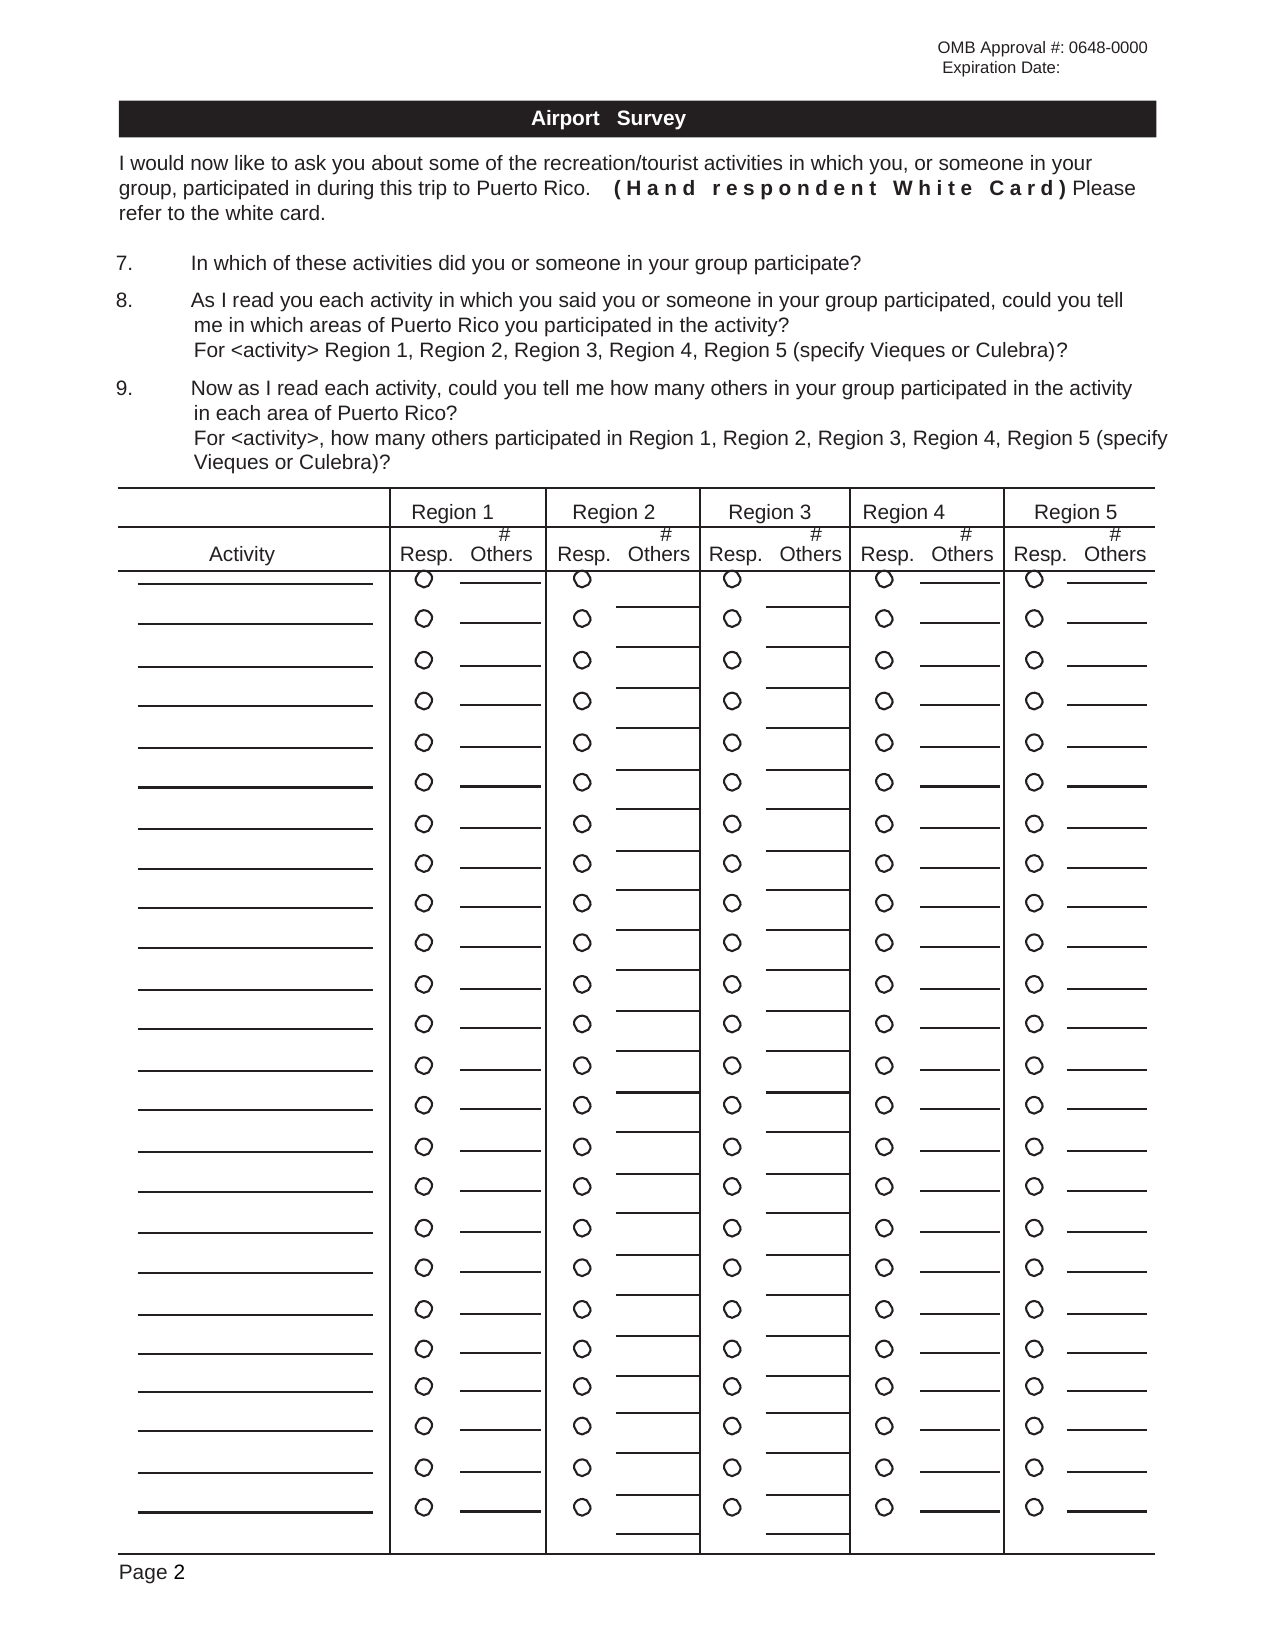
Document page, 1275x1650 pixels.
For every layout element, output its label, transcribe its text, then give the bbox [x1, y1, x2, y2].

table_cell [766, 1214, 849, 1254]
table_cell [616, 1012, 699, 1050]
table_cell [391, 572, 545, 1553]
table_cell [616, 1414, 699, 1452]
table_cell [1005, 572, 1155, 1553]
text in each area of Puerto Rico? [194, 401, 1169, 424]
table_cell [766, 771, 849, 808]
table_cell [616, 1296, 699, 1335]
table_cell [766, 810, 849, 850]
table_cell [616, 771, 699, 808]
table_cell [616, 572, 699, 606]
text For <activity>, how many others participated in Region 1, Region 2, Region 3, Region 4, Region 5 (specify Vieques or Culebra)? [194, 426, 1169, 473]
table_cell Activity [118, 528, 389, 569]
table_cell [766, 648, 849, 687]
table_cell [851, 572, 1003, 1553]
table_cell [766, 1256, 849, 1293]
table_cell [616, 1175, 699, 1212]
table_cell [616, 1256, 699, 1293]
table_cell [616, 1454, 699, 1493]
table_cell [616, 689, 699, 727]
table_cell [616, 1535, 699, 1553]
list Now as I read each activity, could you tell me how many others in your group participated in the activity [116, 376, 1169, 399]
table_cell [766, 1496, 849, 1533]
table_cell [766, 608, 849, 646]
text me in which areas of Puerto Rico you participated in the activity? [194, 313, 1169, 337]
table_cell [766, 1337, 849, 1375]
table_cell [616, 1214, 699, 1254]
table_cell # Resp. Others [701, 528, 849, 569]
table_header Region 3 [701, 489, 849, 526]
table_cell [766, 729, 849, 768]
table_cell [701, 572, 766, 1553]
table_header Region 5 [1005, 489, 1155, 526]
table_cell [616, 1496, 699, 1533]
table_cell [616, 1377, 699, 1412]
table_cell [616, 1052, 699, 1091]
table_cell [766, 971, 849, 1010]
table_cell [766, 1094, 849, 1131]
table_cell [766, 1377, 849, 1412]
table_cell [616, 810, 699, 850]
table_cell [766, 689, 849, 727]
table_cell [616, 608, 699, 646]
table_cell [766, 891, 849, 929]
table_header Region 1 [391, 489, 545, 526]
text For <activity> Region 1, Region 2, Region 3, Region 4, Region 5 (specify Vieques or Culebra)? [194, 338, 1169, 362]
table_cell [616, 1094, 699, 1131]
table_cell # Resp. Others [391, 528, 545, 569]
table_header [118, 489, 389, 526]
text I would now like to ask you about some of the recreation/tourist activities in which you, or someone in your group, participated in during this trip to Puerto Rico. (Hand respondent White Card)Please refer to the white card. [119, 151, 1144, 225]
list In which of these activities did you or someone in your group participate? [116, 251, 1169, 274]
table_cell [766, 572, 849, 606]
table_cell [766, 1535, 849, 1553]
table_header Region 2 [547, 489, 699, 526]
table_cell [616, 729, 699, 768]
table_cell [766, 1414, 849, 1452]
table_cell [766, 1175, 849, 1212]
table_cell # Resp. Others [1005, 528, 1155, 569]
table_cell [766, 1133, 849, 1173]
table_header Region 4 [851, 489, 1003, 526]
table_cell [766, 1296, 849, 1335]
table_cell [766, 852, 849, 889]
table_cell [766, 931, 849, 968]
table_cell [616, 891, 699, 929]
table_cell [766, 1454, 849, 1493]
table_cell [616, 1337, 699, 1375]
table_cell [616, 852, 699, 889]
table_cell [616, 971, 699, 1010]
table_cell [766, 1052, 849, 1091]
table_cell # Resp. Others [547, 528, 699, 569]
table_cell [547, 572, 616, 1553]
table_cell [766, 1012, 849, 1050]
table_cell [616, 1133, 699, 1173]
table_cell [616, 648, 699, 687]
list As I read you each activity in which you said you or someone in your group participated, could you tell [116, 288, 1169, 312]
table_cell [616, 931, 699, 968]
table_cell # Resp. Others [851, 528, 1003, 569]
table_cell [118, 572, 389, 1553]
